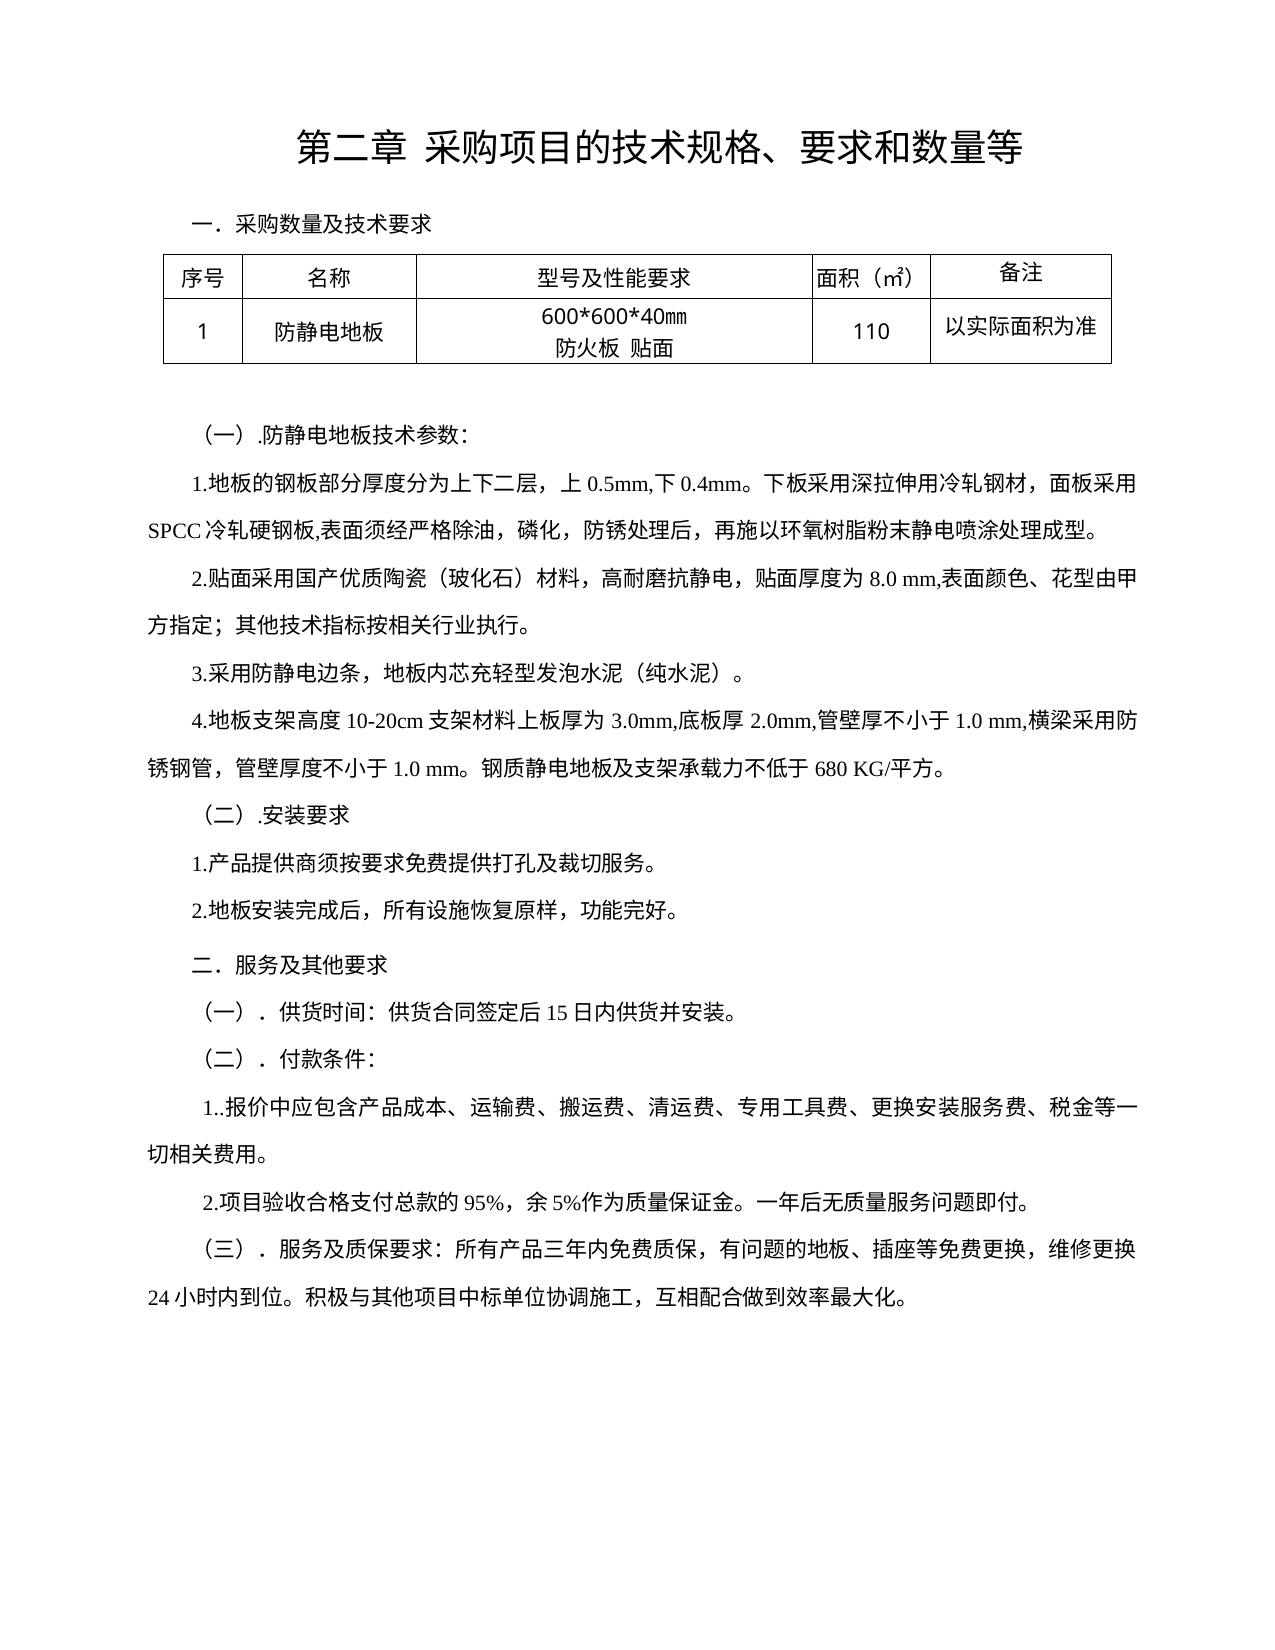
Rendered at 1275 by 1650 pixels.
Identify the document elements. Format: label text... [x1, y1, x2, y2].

text 2.地板安装完成后，所有设施恢复原样，功能完好。 [148, 893, 1139, 925]
text 2.贴面采用国产优质陶瓷（玻化石）材料，高耐磨抗静电，贴面厚度为8.0 mm,表面颜色、花型由甲方指定；其他技术指标按相关行业执行。 [148, 561, 1139, 640]
text （一）．供货时间：供货合同签定后15日内供货并安装。 [148, 995, 1139, 1026]
table_header 型号及性能要求 [417, 255, 812, 298]
text 2.项目验收合格支付总款的95%，余5%作为质量保证金。一年后无质量服务问题即付。 [148, 1185, 1139, 1216]
table_header 序号 [164, 255, 242, 298]
text 3.采用防静电边条，地板内芯充轻型发泡水泥（纯水泥）。 [148, 656, 1139, 687]
text 二．服务及其他要求 [191, 941, 1127, 982]
text 1.产品提供商须按要求免费提供打孔及裁切服务。 [148, 846, 1139, 877]
text 4.地板支架高度10-20cm支架材料上板厚为 3.0mm,底板厚 2.0mm,管壁厚不小于1.0 mm,横梁采用防锈钢管，管壁厚度不小于1.0 mm。钢质静电地板及支架承载力不低于 680 KG/平方。 [148, 703, 1139, 782]
list .防静电地板技术参数： [148, 418, 1139, 450]
text （二）．付款条件： [148, 1042, 1139, 1074]
table_cell 600*600*40㎜ 防火板 贴面 [417, 299, 812, 363]
table_header 备注 [931, 255, 1111, 298]
text 一．采购数量及技术要求 [148, 199, 1127, 241]
text 1..报价中应包含产品成本、运输费、搬运费、清运费、专用工具费、更换安装服务费、税金等一切相关费用。 [148, 1090, 1139, 1169]
text 第二章 采购项目的技术规格、要求和数量等 [148, 118, 1127, 172]
table_cell 防静电地板 [243, 299, 416, 363]
table_cell 1 [164, 299, 242, 363]
table_cell 110 [813, 299, 930, 363]
text （二）.安装要求 [148, 798, 1139, 830]
text 1.地板的钢板部分厚度分为上下二层，上0.5mm,下0.4mm。下板采用深拉伸用冷轧钢材，面板采用SPCC冷轧硬钢板,表面须经严格除油，磷化，防锈处理后，再施以环氧树脂粉末静电喷涂处理成型。 [148, 466, 1139, 545]
table_header 名称 [243, 255, 416, 298]
table_header 面积（㎡） [813, 255, 930, 298]
table_cell 以实际面积为准 [931, 299, 1111, 363]
text （三）．服务及质保要求：所有产品三年内免费质保，有问题的地板、插座等免费更换，维修更换24小时内到位。积极与其他项目中标单位协调施工，互相配合做到效率最大化。 [148, 1232, 1139, 1311]
